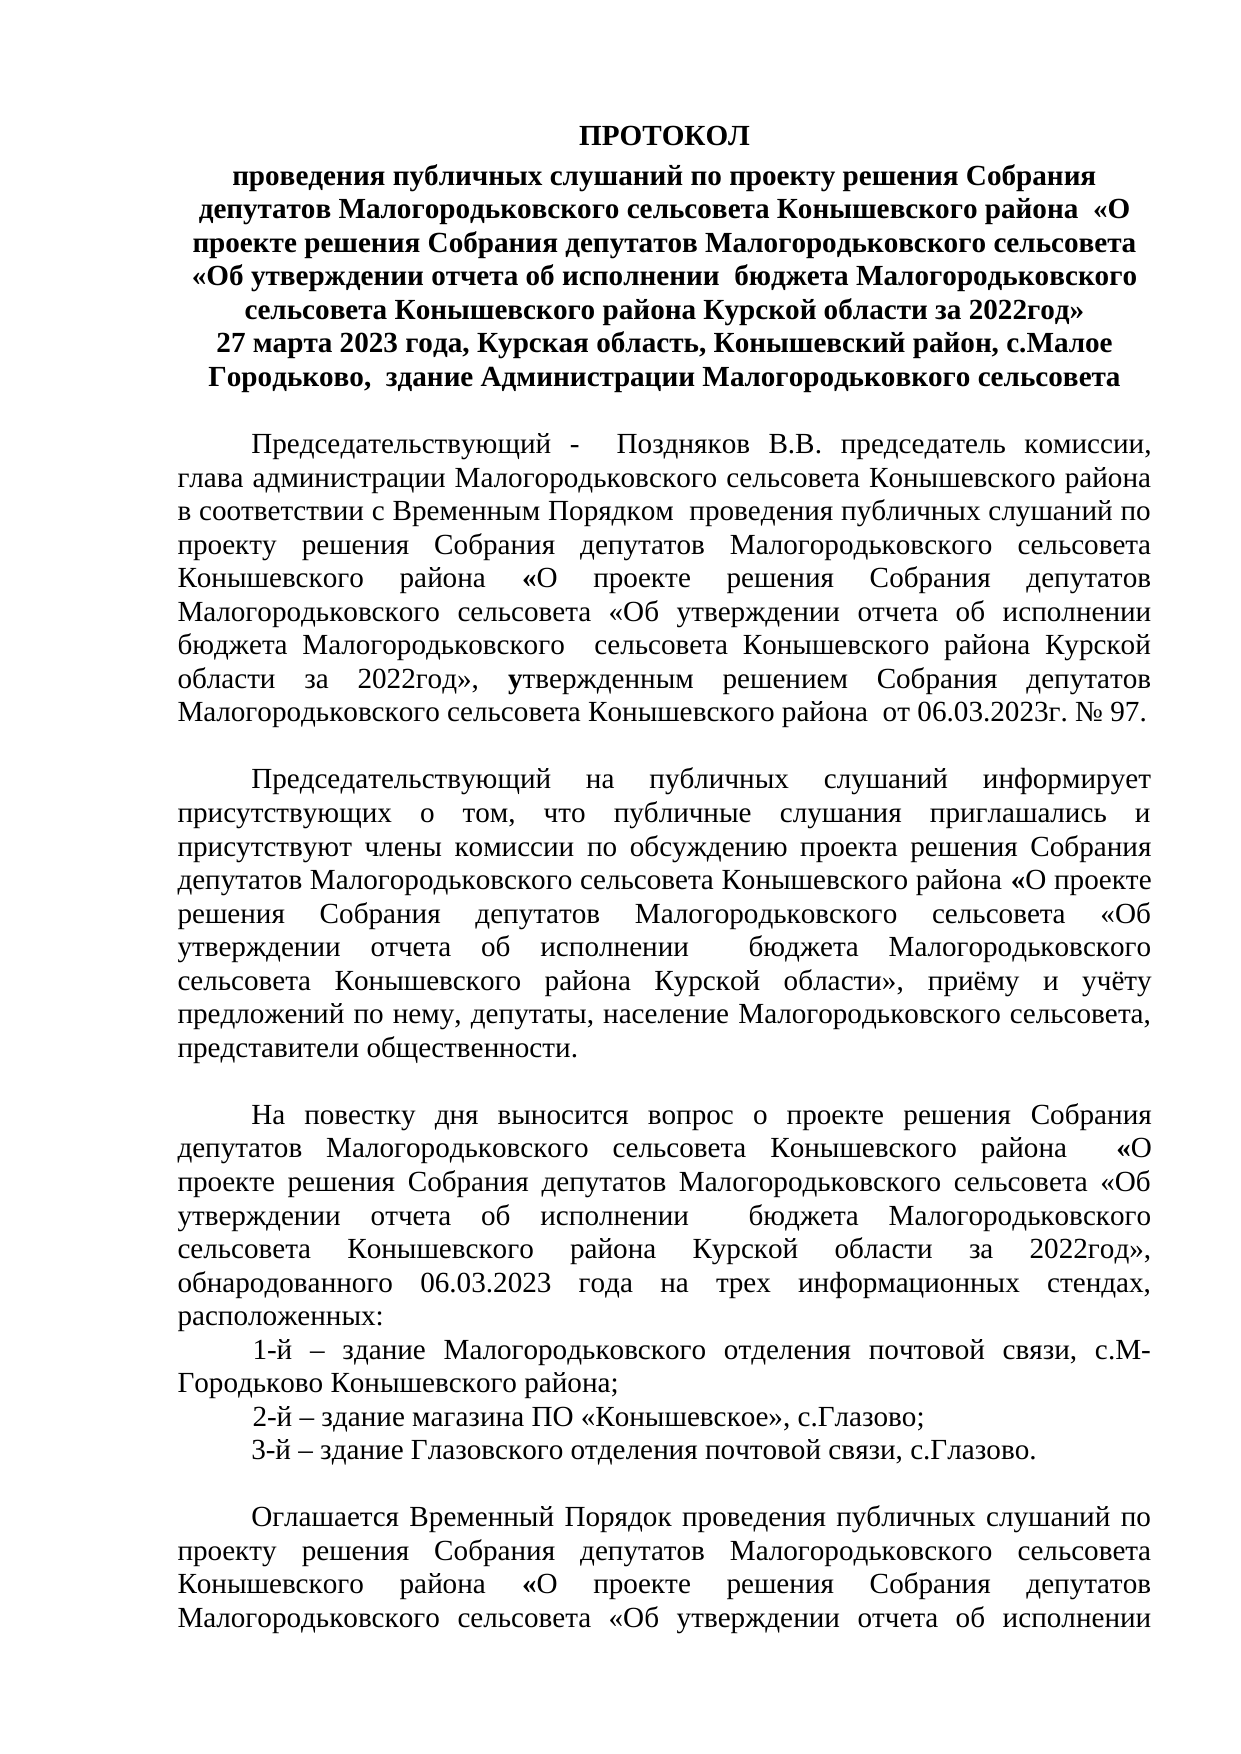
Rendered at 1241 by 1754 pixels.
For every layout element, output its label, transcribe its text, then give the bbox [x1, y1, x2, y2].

text 27 марта 2023 года, Курская область, Конышевский район, с.Малое Городьково, здание Администрации Малогородьковкого сельсовета [177, 326, 1152, 393]
text проведения публичных слушаний по проекту решения Собрания депутатов Малогородьковского сельсовета Конышевского района «О проекте решения Собрания депутатов Малогородьковского сельсовета «Об утверждении отчета об исполнении бюджета Малогородьковского сельсовета Конышевского района Курской области за 2022год» [177, 158, 1152, 326]
text 1-й – здание Малогородьковского отделения почтовой связи, с.М-Городьково Конышевского района; [177, 1332, 1152, 1399]
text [177, 1499, 1152, 1634]
text На повестку дня выносится вопрос о проекте решения Собрания депутатов Малогородьковского сельсовета Конышевского района «О проекте решения Собрания депутатов Малогородьковского сельсовета «Об утверждении отчета об исполнении бюджета Малогородьковского сельсовета Конышевского района Курской области за 2022год», обнародованного 06.03.2023 года на трех информационных стендах, расположенных: [177, 1097, 1152, 1332]
text Председательствующий - Поздняков В.В. председатель комиссии, глава администрации Малогородьковского сельсовета Конышевского района в соответствии с Временным Порядком проведения публичных слушаний по проекту решения Собрания депутатов Малогородьковского сельсовета Конышевского района «О проекте решения Собрания депутатов Малогородьковского сельсовета «Об утверждении отчета об исполнении бюджета Малогородьковского сельсовета Конышевского района Курской области за 2022год», утвержденным решением Собрания депутатов Малогородьковского сельсовета Конышевского района от 06.03.2023г. № 97. [177, 426, 1152, 728]
subtitle ПРОТОКОЛ [177, 118, 1152, 152]
text Председательствующий на публичных слушаний информирует присутствующих о том, что публичные слушания приглашались и присутствуют члены комиссии по обсуждению проекта решения Собрания депутатов Малогородьковского сельсовета Конышевского района «О проекте решения Собрания депутатов Малогородьковского сельсовета «Об утверждении отчета об исполнении бюджета Малогородьковского сельсовета Конышевского района Курской области», приёму и учёту предложений по нему, депутаты, население Малогородьковского сельсовета, представители общественности. [177, 762, 1152, 1063]
text 2-й – здание магазина ПО «Конышевское», с.Глазово; [177, 1399, 1152, 1432]
text 3-й – здание Глазовского отделения почтовой связи, с.Глазово. [177, 1432, 1152, 1466]
